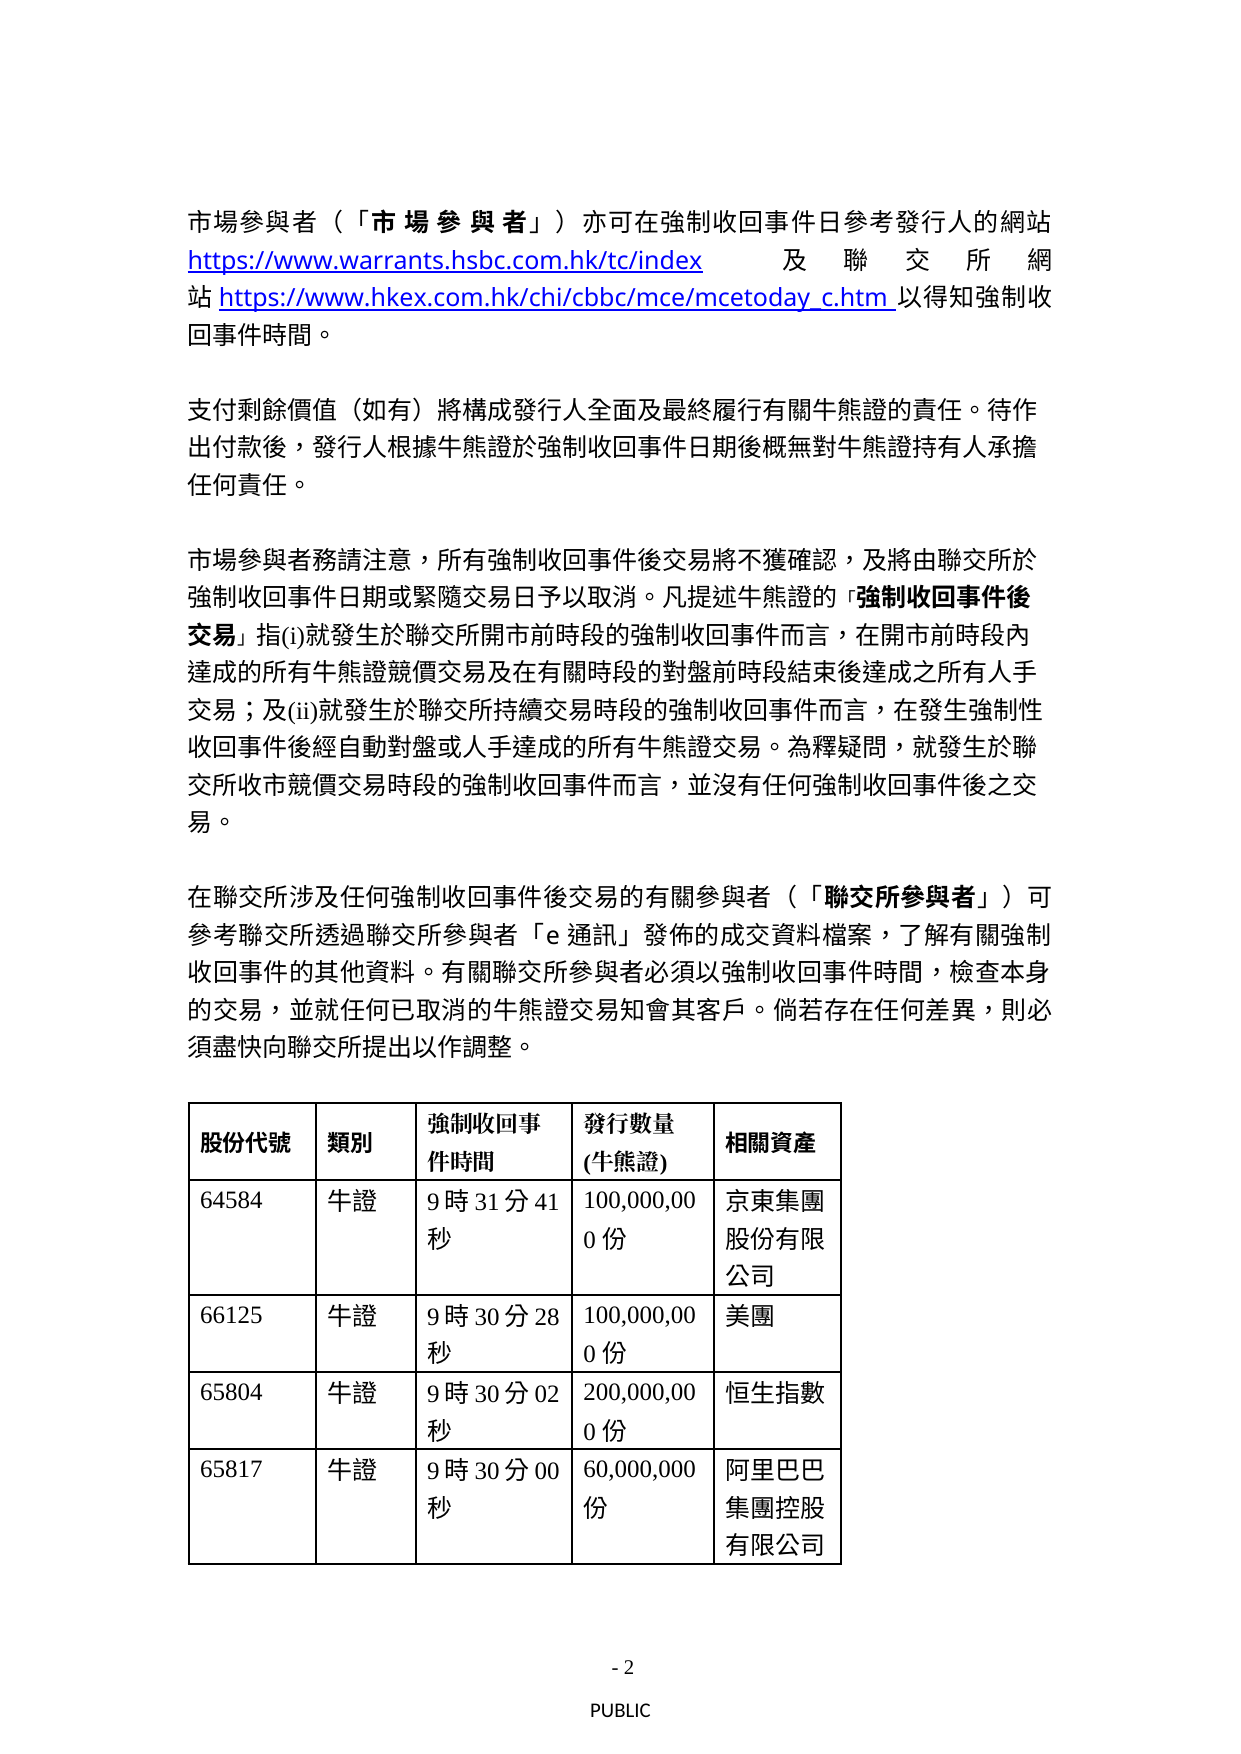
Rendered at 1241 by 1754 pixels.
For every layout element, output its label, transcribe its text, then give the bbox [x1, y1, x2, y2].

table_cell 100,000,000 份 [573, 1181, 713, 1294]
table_cell 9時30分02秒 [417, 1373, 571, 1448]
text 在聯交所涉及任何強制收回事件後交易的有關參與者（「聯交所參與者」）可參考聯交所透過聯交所參與者「e 通訊」發佈的成交資料檔案，了解有關強制收回事件的其他資料。有關聯交所參與者必須以強制收回事件時間，檢查本身的交易，並就任何已取消的牛熊證交易知會其客戶。倘若存在任何差異，則必須盡快向聯交所提出以作調整。 [187, 877, 1053, 1064]
table_cell 100,000,000 份 [573, 1296, 713, 1371]
text 市場參與者務請注意，所有強制收回事件後交易將不獲確認，及將由聯交所於強制收回事件日期或緊隨交易日予以取消。凡提述牛熊證的「強制收回事件後交易」指(i)就發生於聯交所開市前時段的強制收回事件而言，在開市前時段內達成的所有牛熊證競價交易及在有關時段的對盤前時段結束後達成之所有人手交易；及(ii)就發生於聯交所持續交易時段的強制收回事件而言，在發生強制性收回事件後經自動對盤或人手達成的所有牛熊證交易。為釋疑問，就發生於聯交所收市競價交易時段的強制收回事件而言，並沒有任何強制收回事件後之交易。 [187, 539, 1053, 839]
table_cell 美團 [715, 1296, 840, 1371]
table_cell 9時31分41秒 [417, 1181, 571, 1294]
table_cell 阿里巴巴集團控股有限公司 [715, 1450, 840, 1562]
table_cell 200,000,000 份 [573, 1373, 713, 1448]
table_cell 65804 [190, 1373, 315, 1448]
table_cell 60,000,000 份 [573, 1450, 713, 1562]
table_cell 恒生指數 [715, 1373, 840, 1448]
text 支付剩餘價值（如有）將構成發行人全面及最終履行有關牛熊證的責任。待作出付款後，發行人根據牛熊證於強制收回事件日期後概無對牛熊證持有人承擔任何責任。 [187, 389, 1053, 502]
table_header 強制收回事件時間 [417, 1104, 571, 1179]
table_cell 9時30分28秒 [417, 1296, 571, 1371]
text 市場參與者（「市 場 參 與 者」）亦可在強制收回事件日參考發行人的網站https://www.warrants.hsbc.com.hk/tc/index 及聯交所網站https://www.hkex.com.hk/chi/cbbc/mce/mcetoday_c.htm 以得知強制收回事件時間。 [187, 202, 1053, 352]
table_cell 京東集團股份有限公司 [715, 1181, 840, 1294]
table_header 相關資產 [715, 1104, 840, 1179]
table_cell 牛證 [317, 1450, 415, 1562]
table_cell 64584 [190, 1181, 315, 1294]
table_cell 牛證 [317, 1373, 415, 1448]
table_header 股份代號 [190, 1104, 315, 1179]
table_cell 66125 [190, 1296, 315, 1371]
table_cell 65817 [190, 1450, 315, 1562]
table_cell 9時30分00秒 [417, 1450, 571, 1562]
table_header 發行數量 (牛熊證) [573, 1104, 713, 1179]
table_cell 牛證 [317, 1296, 415, 1371]
table_header 類別 [317, 1104, 415, 1179]
table_cell 牛證 [317, 1181, 415, 1294]
